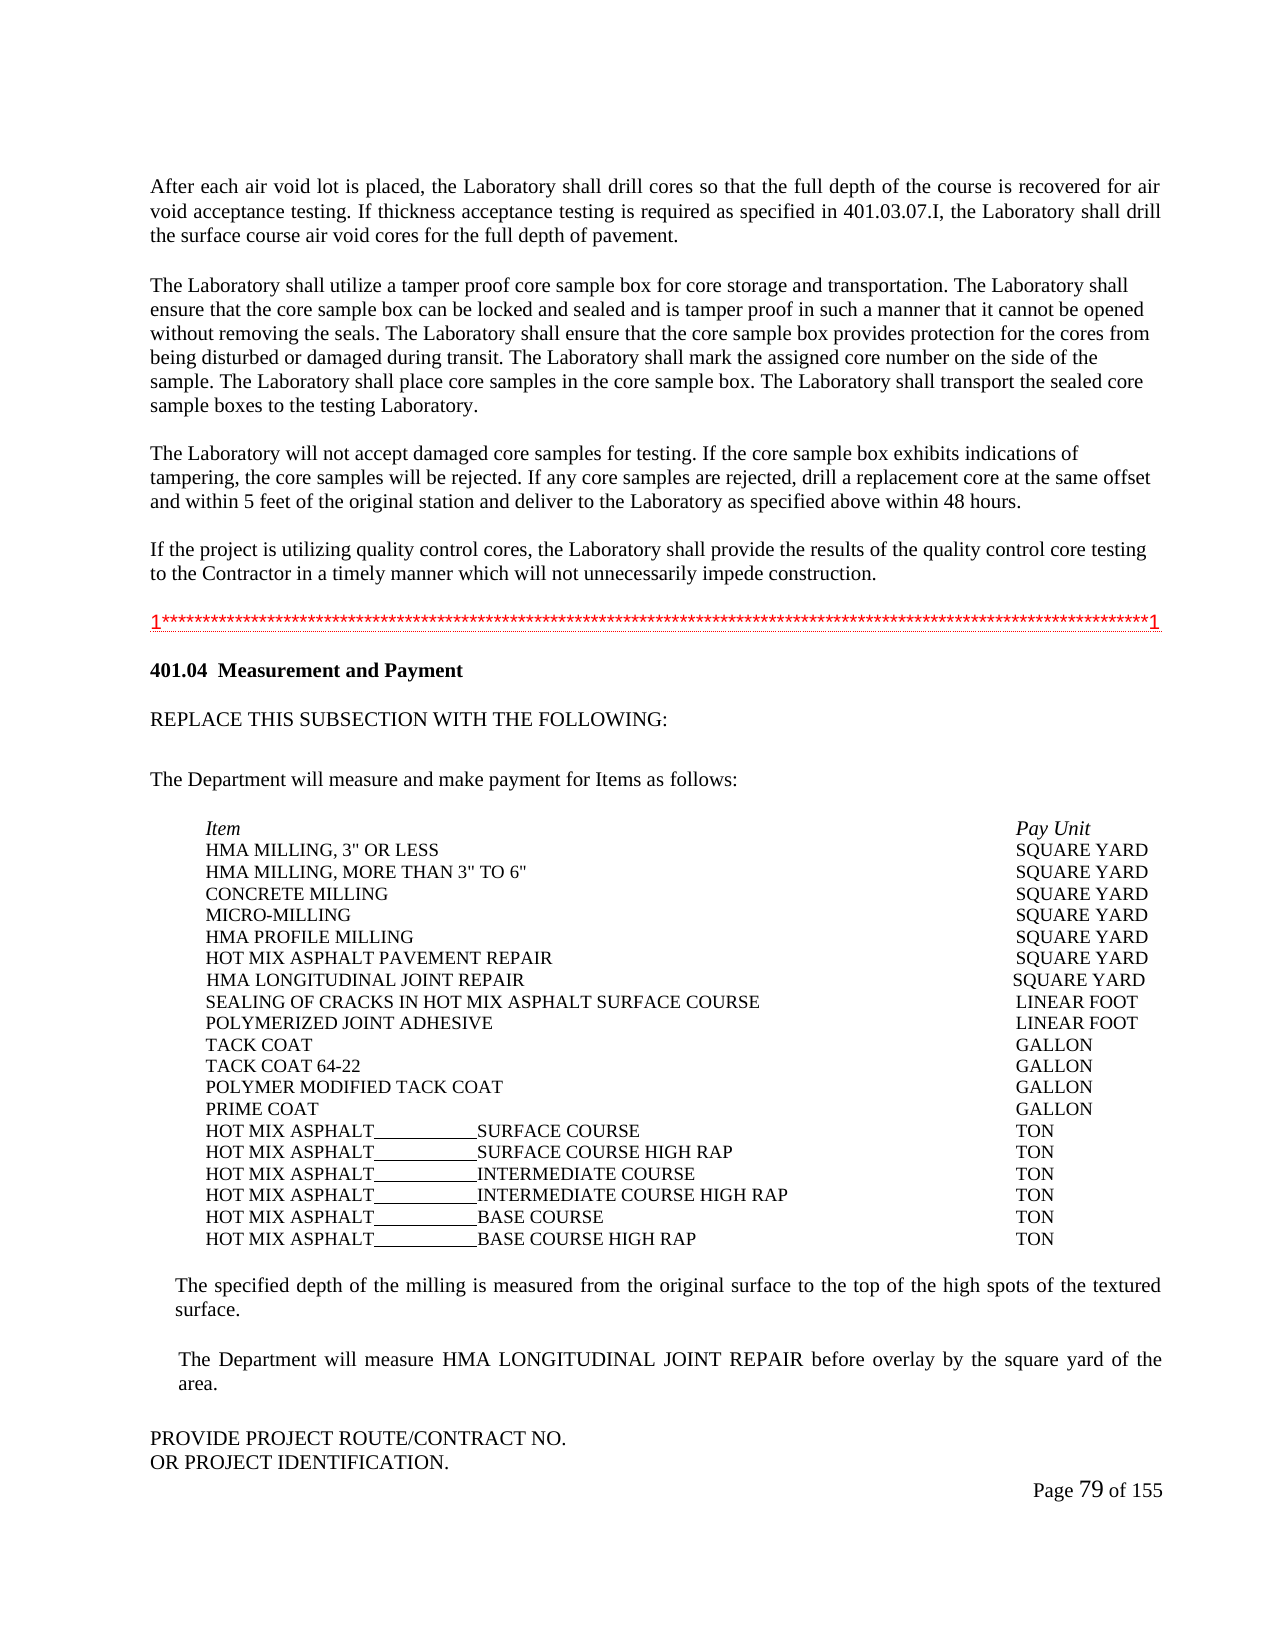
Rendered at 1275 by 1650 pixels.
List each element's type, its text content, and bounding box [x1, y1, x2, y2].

text The Department will measure and make payment for Items as follows: [150, 766, 1162, 791]
text HOT MIX ASPHALT SURFACE COURSE TON [205, 1120, 1149, 1142]
text HMA MILLING, 3" OR LESS SQUARE YARD [205, 839, 1149, 861]
text HOT MIX ASPHALT BASE COURSE TON [205, 1206, 1149, 1228]
text The specified depth of the milling is measured from the original surface to the top of the high spots of the textured surface. [175, 1273, 1162, 1321]
text 401.04 Measurement and Payment [150, 658, 1162, 682]
text HOT MIX ASPHALT INTERMEDIATE COURSE TON [205, 1163, 1149, 1184]
text PRIME COAT GALLON [205, 1098, 1149, 1120]
text The Department will measure HMA LONGITUDINAL JOINT REPAIR before overlay by the square yard of the area. [178, 1346, 1162, 1394]
text Item Pay Unit [205, 816, 1149, 839]
text HOT MIX ASPHALT BASE COURSE HIGH RAP TON [205, 1228, 1149, 1249]
text CONCRETE MILLING SQUARE YARD [205, 883, 1149, 904]
text HMA PROFILE MILLING SQUARE YARD [205, 926, 1149, 947]
text HOT MIX ASPHALT INTERMEDIATE COURSE HIGH RAP TON [205, 1185, 1149, 1206]
text After each air void lot is placed, the Laboratory shall drill cores so that the full depth of the course is recovered for air void acceptance testing. If thickness acceptance testing is required as specified in 401.03.07.I, the Laboratory shall drill the surface course air void cores for the full depth of pavement. [150, 174, 1162, 247]
text 1**************************************************************************************************************************1 [150, 609, 1162, 633]
text REPLACE THIS SUBSECTION WITH THE FOLLOWING: [150, 706, 1162, 731]
text TACK COAT GALLON [205, 1034, 1149, 1055]
text HOT MIX ASPHALT PAVEMENT REPAIR SQUARE YARD [205, 947, 1149, 969]
text HOT MIX ASPHALT SURFACE COURSE HIGH RAP TON [205, 1142, 1149, 1163]
text HMA MILLING, MORE THAN 3" TO 6" SQUARE YARD [205, 861, 1149, 883]
text The Laboratory will not accept damaged core samples for testing. If the core sample box exhibits indications of tampering, the core samples will be rejected. If any core samples are rejected, drill a replacement core at the same offset and within 5 feet of the original station and deliver to the Laboratory as specified above within 48 hours. [150, 441, 1162, 513]
text TACK COAT 64-22 GALLON [205, 1055, 1149, 1077]
text MICRO-MILLING SQUARE YARD [205, 904, 1149, 926]
text POLYMERIZED JOINT ADHESIVE LINEAR FOOT [205, 1012, 1149, 1034]
text The Laboratory shall utilize a tamper proof core sample box for core storage and transportation. The Laboratory shall ensure that the core sample box can be locked and sealed and is tamper proof in such a manner that it cannot be opened without removing the seals. The Laboratory shall ensure that the core sample box provides protection for the cores from being disturbed or damaged during transit. The Laboratory shall mark the assigned core number on the side of the sample. The Laboratory shall place core samples in the core sample box. The Laboratory shall transport the sealed core sample boxes to the testing Laboratory. [150, 273, 1162, 417]
text SEALING OF CRACKS IN HOT MIX ASPHALT SURFACE COURSE LINEAR FOOT [205, 991, 1149, 1012]
text POLYMER MODIFIED TACK COAT GALLON [205, 1077, 1149, 1098]
text If the project is utilizing quality control cores, the Laboratory shall provide the results of the quality control core testing to the Contractor in a timely manner which will not unnecessarily impede construction. [150, 537, 1162, 585]
text HMA LONGITUDINAL JOINT REPAIR Square yard [195, 969, 1162, 991]
